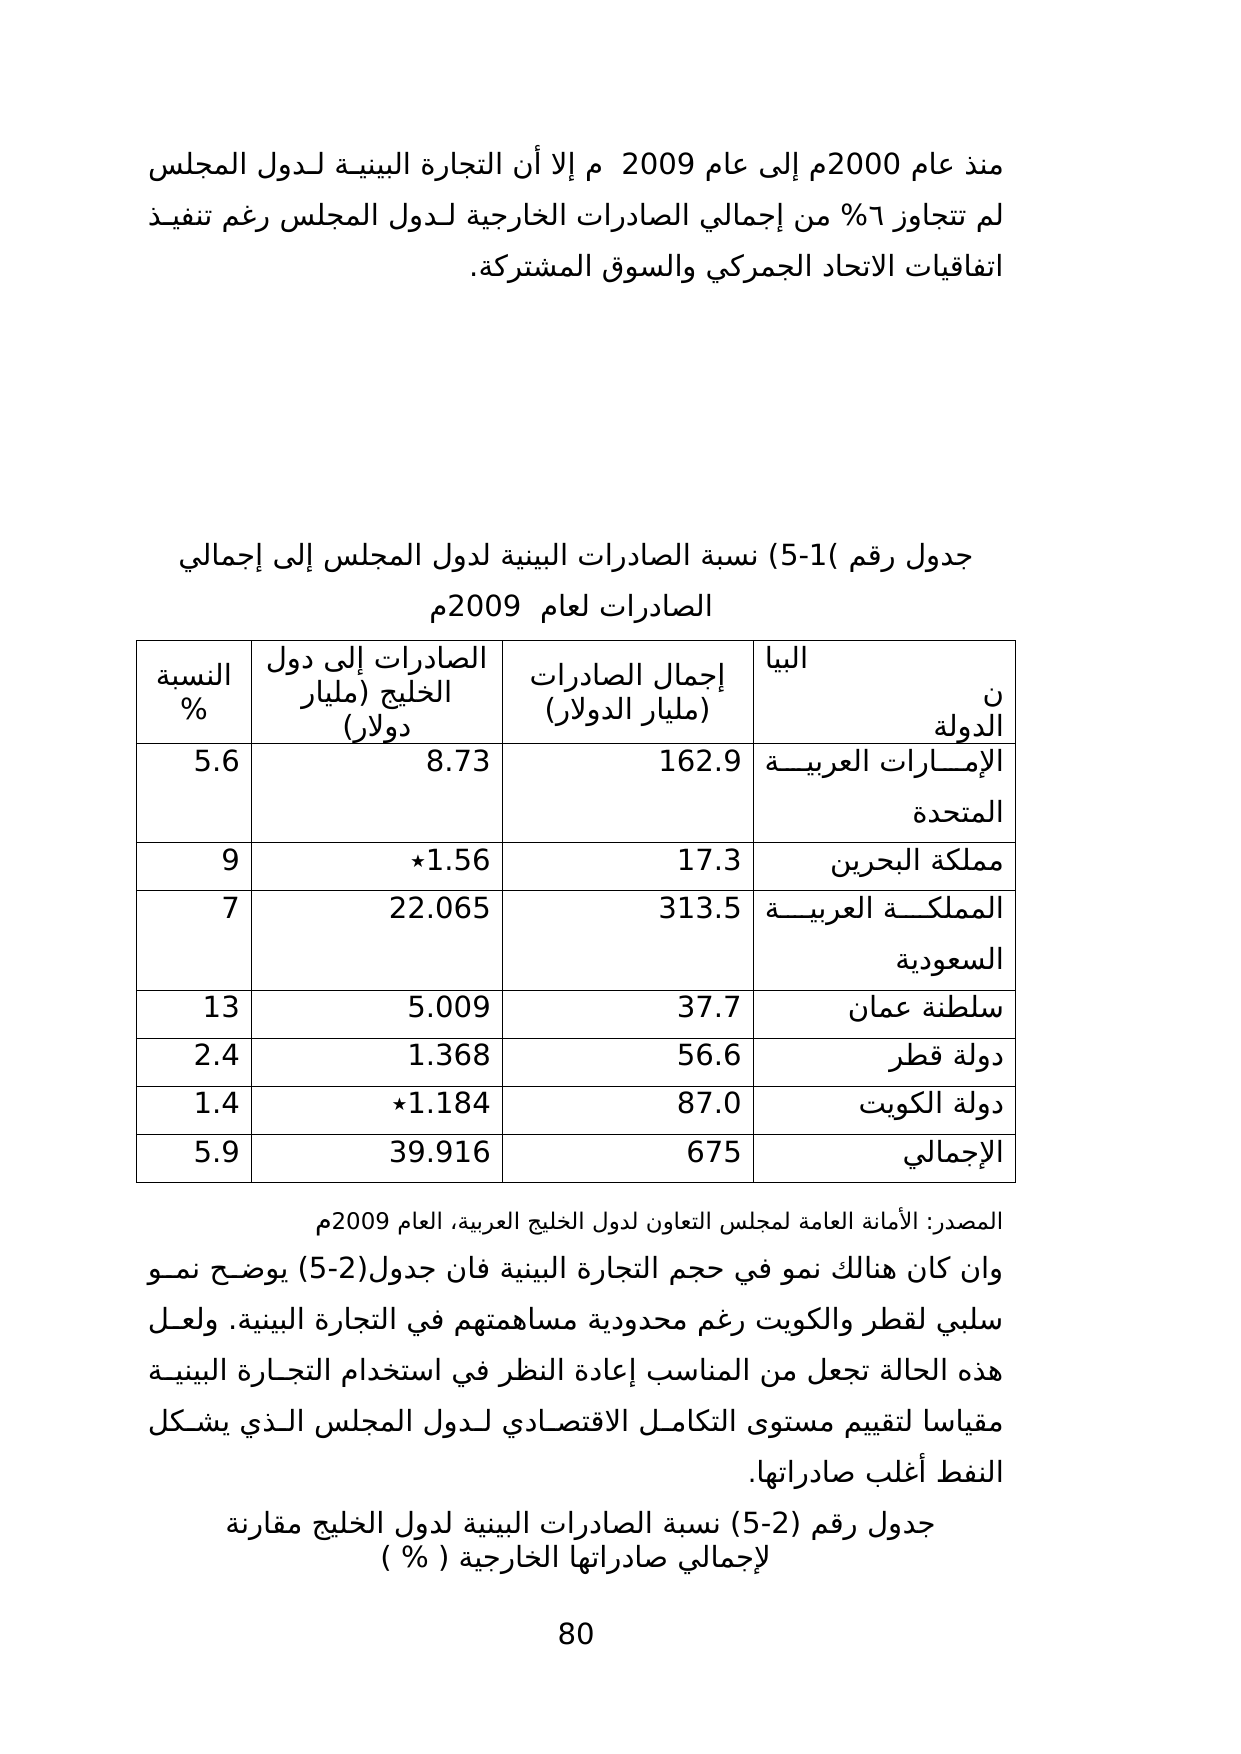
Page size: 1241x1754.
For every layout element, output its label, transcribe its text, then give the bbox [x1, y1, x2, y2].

table_cell الإمارات العربية المتحدة [754, 744, 1015, 842]
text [148, 148, 1004, 283]
table_cell 1.4 [137, 1087, 251, 1134]
table_cell 8.73 [252, 744, 502, 842]
table_cell 1.184٭ [252, 1087, 502, 1134]
table_cell 87.0 [503, 1087, 753, 1134]
table_cell 7 [137, 891, 251, 989]
table_header البيان الدولة [754, 641, 1015, 743]
table_cell دولة قطر [754, 1039, 1015, 1086]
text جدول رقم )1-5) نسبة الصادرات البينية لدول المجلس إلى إجمالي [148, 538, 1004, 572]
table_cell الإجمالي [754, 1135, 1015, 1182]
text لإجمالي صادراتها الخارجية ( % ) [148, 1540, 1004, 1574]
table_header الصادرات إلى دول الخليج (مليار دولار) [252, 641, 502, 743]
table_cell 22.065 [252, 891, 502, 989]
table_cell 5.9 [137, 1135, 251, 1182]
text جدول رقم (2-5) نسبة الصادرات البينية لدول الخليج مقارنة [148, 1506, 1004, 1540]
table_cell 162.9 [503, 744, 753, 842]
table_cell 39.916 [252, 1135, 502, 1182]
table_cell 56.6 [503, 1039, 753, 1086]
table_cell 9 [137, 843, 251, 890]
table_cell 1.56٭ [252, 843, 502, 890]
text الصادرات لعام 2009م [148, 589, 1004, 623]
table_cell 5.009 [252, 991, 502, 1038]
table_cell 2.4 [137, 1039, 251, 1086]
table_header إجمال الصادرات (مليار الدولار) [503, 641, 753, 743]
table_cell 37.7 [503, 991, 753, 1038]
table_cell 5.6 [137, 744, 251, 842]
table_cell مملكة البحرين [754, 843, 1015, 890]
table_cell المملكة العربية السعودية [754, 891, 1015, 989]
text المصدر: الأمانة العامة لمجلس التعاون لدول الخليج العربية، العام 2009م [148, 1204, 1004, 1236]
table_cell سلطنة عمان [754, 991, 1015, 1038]
table_cell دولة الكويت [754, 1087, 1015, 1134]
table_cell 1.368 [252, 1039, 502, 1086]
text وان كان هنالك نمو في حجم التجارة البينية فان جدول(2-5) يوضح نمو سلبي لقطر والكويت رغم محدودية مساهمتهم في التجارة البينية. ولعل هذه الحالة تجعل من المناسب إعادة النظر في استخدام التجارة البينية مقياسا لتقييم مستوى التكامل الاقتصادي لدول المجلس الذي يشكل النفط أغلب صادراتها. [148, 1252, 1004, 1489]
table_cell 313.5 [503, 891, 753, 989]
table_cell 13 [137, 991, 251, 1038]
table_header النسبة % [137, 641, 251, 743]
table_cell 17.3 [503, 843, 753, 890]
table_cell 675 [503, 1135, 753, 1182]
